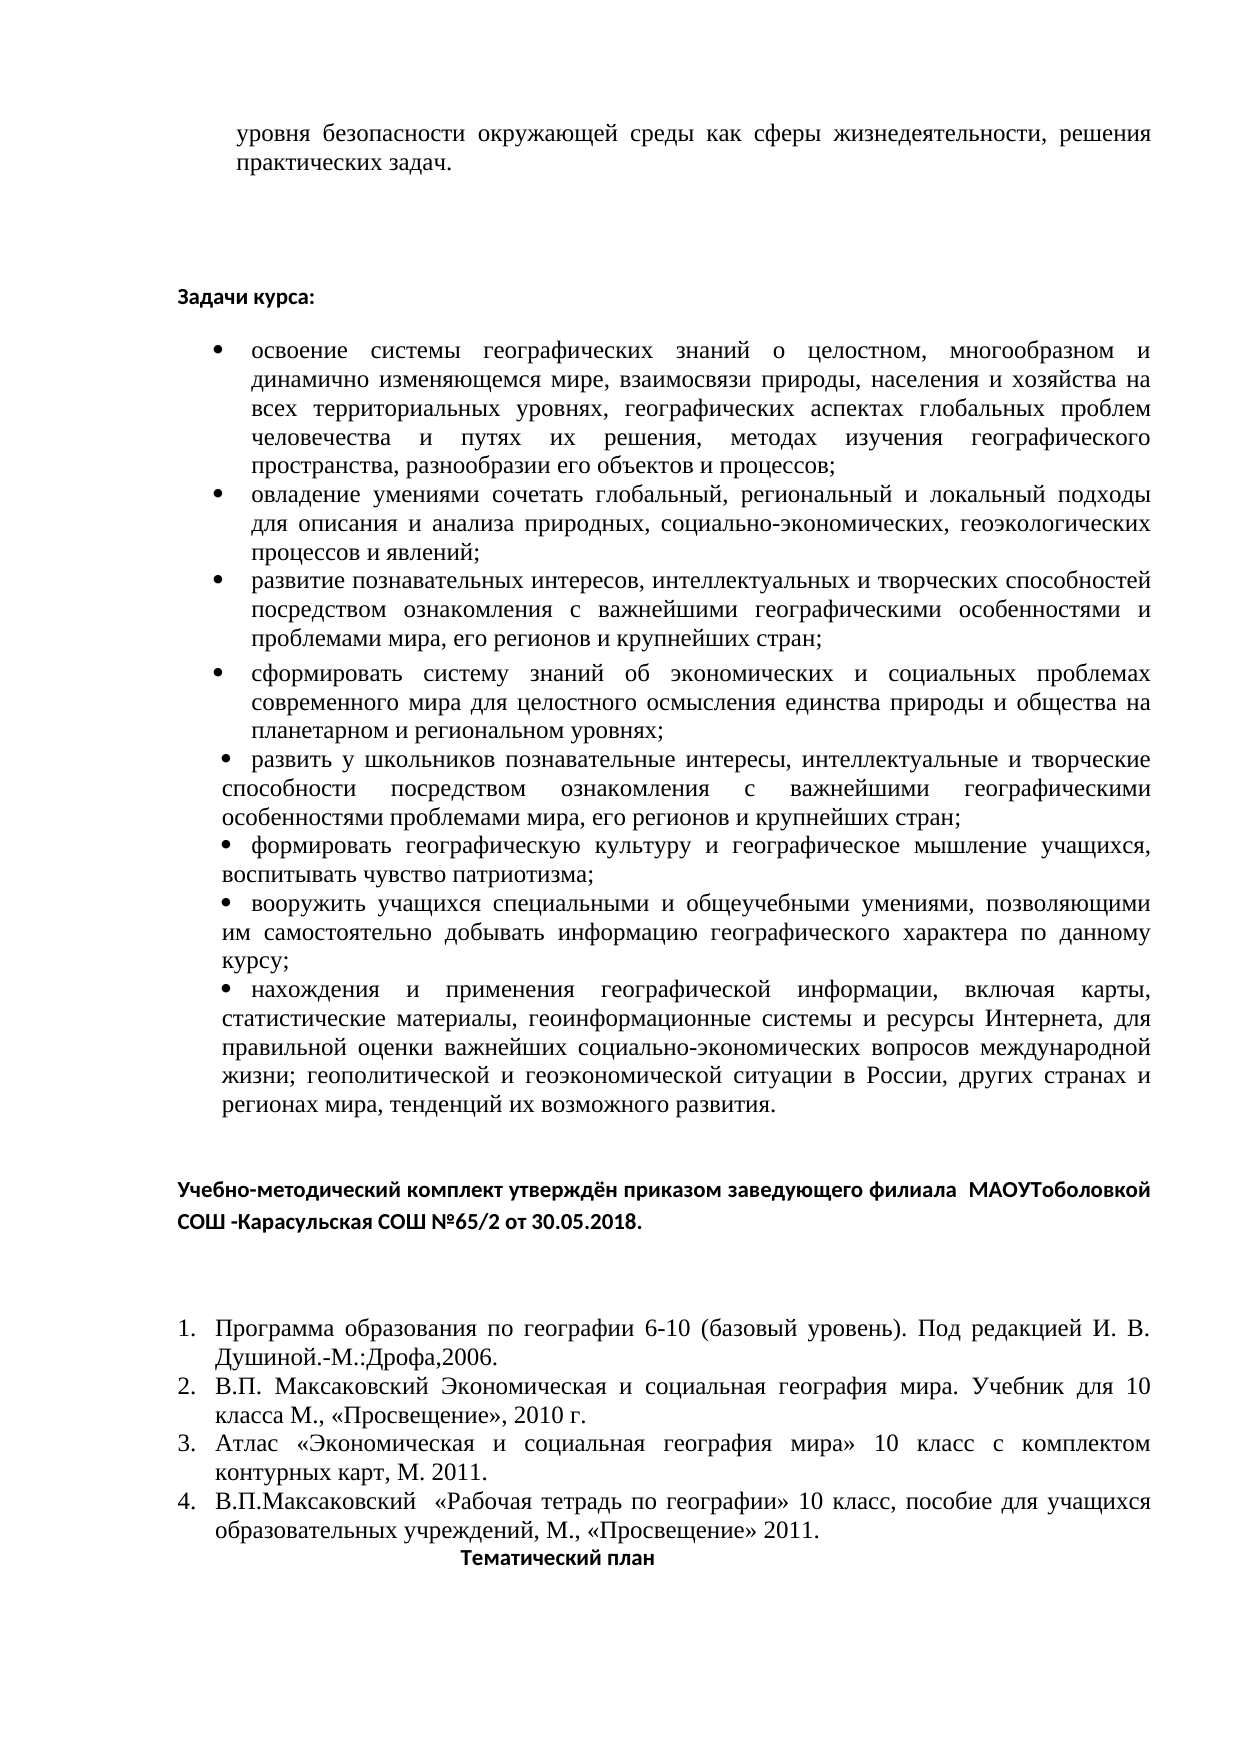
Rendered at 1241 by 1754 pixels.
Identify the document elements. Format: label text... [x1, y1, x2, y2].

text Учебно-методический комплект утверждён приказом заведующего филиала МАОУТоболовкой СОШ -Карасульская СОШ №65/2 от 30.05.2018. [177, 1175, 1152, 1236]
list вооружить учащихся специальными и общеучебными умениями, позволяющими им самостоятельно добывать информацию географического характера по данному курсу; [222, 888, 1152, 974]
list развить у школьников познавательные интересы, интеллектуальные и творческие способности посредством ознакомления с важнейшими географическими особенностями проблемами мира, его регионов и крупнейших стран; [222, 744, 1152, 831]
list Программа образования по географии 6-10 (базовый уровень). Под редакцией И. В. Душиной.-М.:Дрофа,2006. [177, 1313, 1152, 1371]
subtitle освоение системы географических знаний о целостном, многообразном и динамично изменяющемся мире, взаимосвязи природы, населения и хозяйства на всех территориальных уровнях, географических аспектах глобальных проблем человечества и путях их решения, методах изучения географического пространства, разнообразии его объектов и процессов; [213, 336, 1152, 479]
list Атлас «Экономическая и социальная география мира» 10 класс с комплектом контурных карт, М. 2011. [177, 1428, 1152, 1486]
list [177, 118, 1152, 176]
subtitle развитие познавательных интересов, интеллектуальных и творческих способностей посредством ознакомления с важнейшими географическими особенностями и проблемами мира, его регионов и крупнейших стран; [213, 566, 1152, 652]
list формировать географическую культуру и географическое мышление учащихся, воспитывать чувство патриотизма; [222, 831, 1152, 888]
list сформировать систему знаний об экономических и социальных проблемах современного мира для целостного осмысления единства природы и общества на планетарном и региональном уровнях; [213, 658, 1152, 744]
list В.П. Максаковский Экономическая и социальная география мира. Учебник для 10 класса М., «Просвещение», 2010 г. [177, 1371, 1152, 1428]
subtitle овладение умениями сочетать глобальный, региональный и локальный подходы для описания и анализа природных, социально-экономических, геоэкологических процессов и явлений; [213, 479, 1152, 566]
text Задачи курса: [177, 282, 1152, 311]
list В.П.Максаковский «Рабочая тетрадь по географии» 10 класс, пособие для учащихся образовательных учреждений, М., «Просвещение» 2011. [177, 1486, 1152, 1543]
subtitle нахождения и применения географической информации, включая карты, статистические материалы, геоинформационные системы и ресурсы Интернета, для правильной оценки важнейших социально-экономических вопросов международной жизни; геополитической и геоэкономической ситуации в России, других странах и регионах мира, тенденций их возможного развития. [222, 974, 1152, 1118]
text Тематический план [177, 1543, 1152, 1572]
